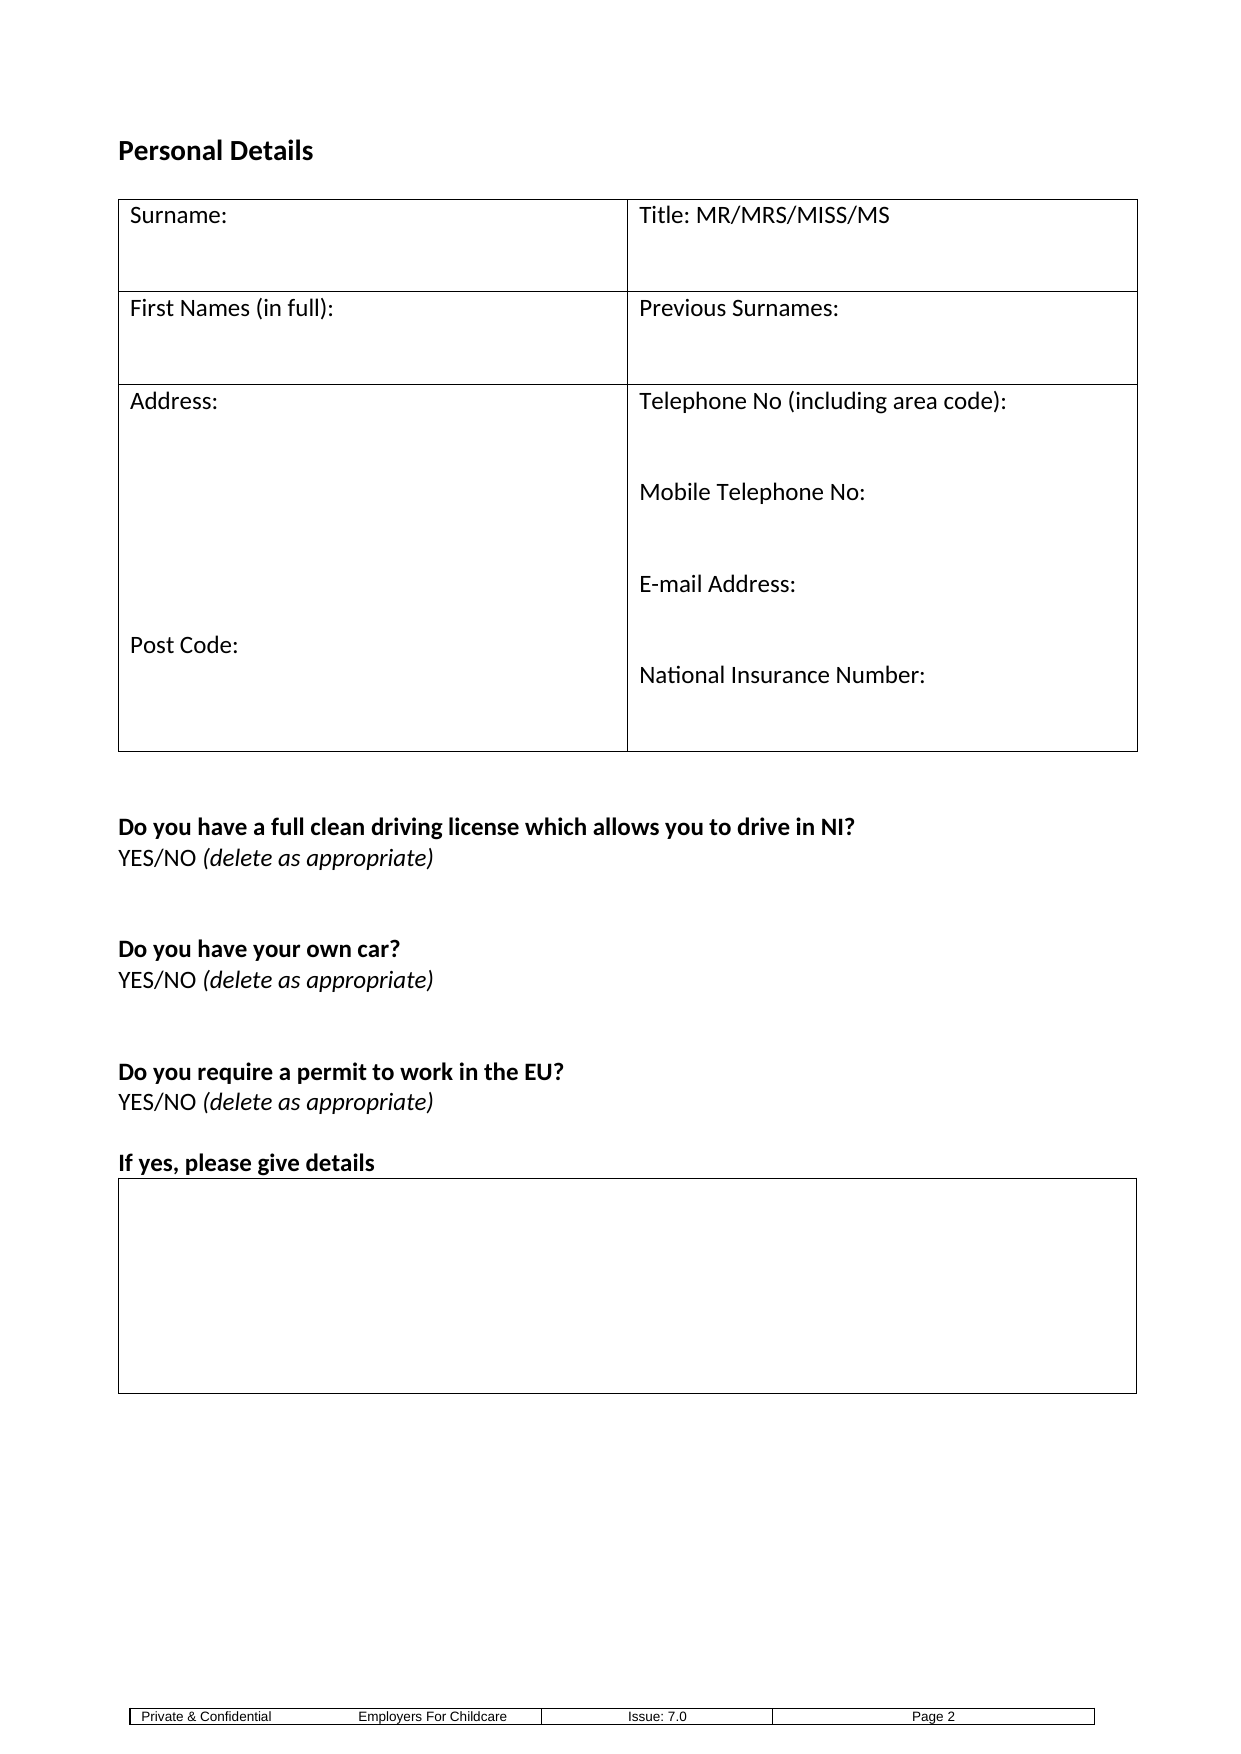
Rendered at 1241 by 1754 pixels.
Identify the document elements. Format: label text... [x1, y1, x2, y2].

text YES/NO (delete as appropriate) [118, 1086, 1137, 1117]
table_header Title: MR/MRS/MISS/MS [628, 200, 1137, 291]
text If yes, please give details [118, 1147, 1137, 1178]
text Do you require a permit to work in the EU? [118, 1056, 1137, 1086]
table_cell Telephone No (including area code): Mobile Telephone No: E-mail Address: National Insurance Number: [628, 385, 1137, 751]
table_header Surname: [119, 200, 627, 291]
text Personal Details [118, 132, 1137, 168]
table_cell Previous Surnames: [628, 292, 1137, 384]
table_cell Address: Post Code: [119, 385, 627, 751]
text YES/NO (delete as appropriate) [118, 964, 1137, 994]
text YES/NO (delete as appropriate) [118, 842, 1137, 872]
text Do you have your own car? [118, 933, 1137, 964]
table_cell First Names (in full): [119, 292, 627, 384]
text Do you have a full clean driving license which allows you to drive in NI? [118, 811, 1137, 842]
table_header [119, 1179, 1136, 1392]
